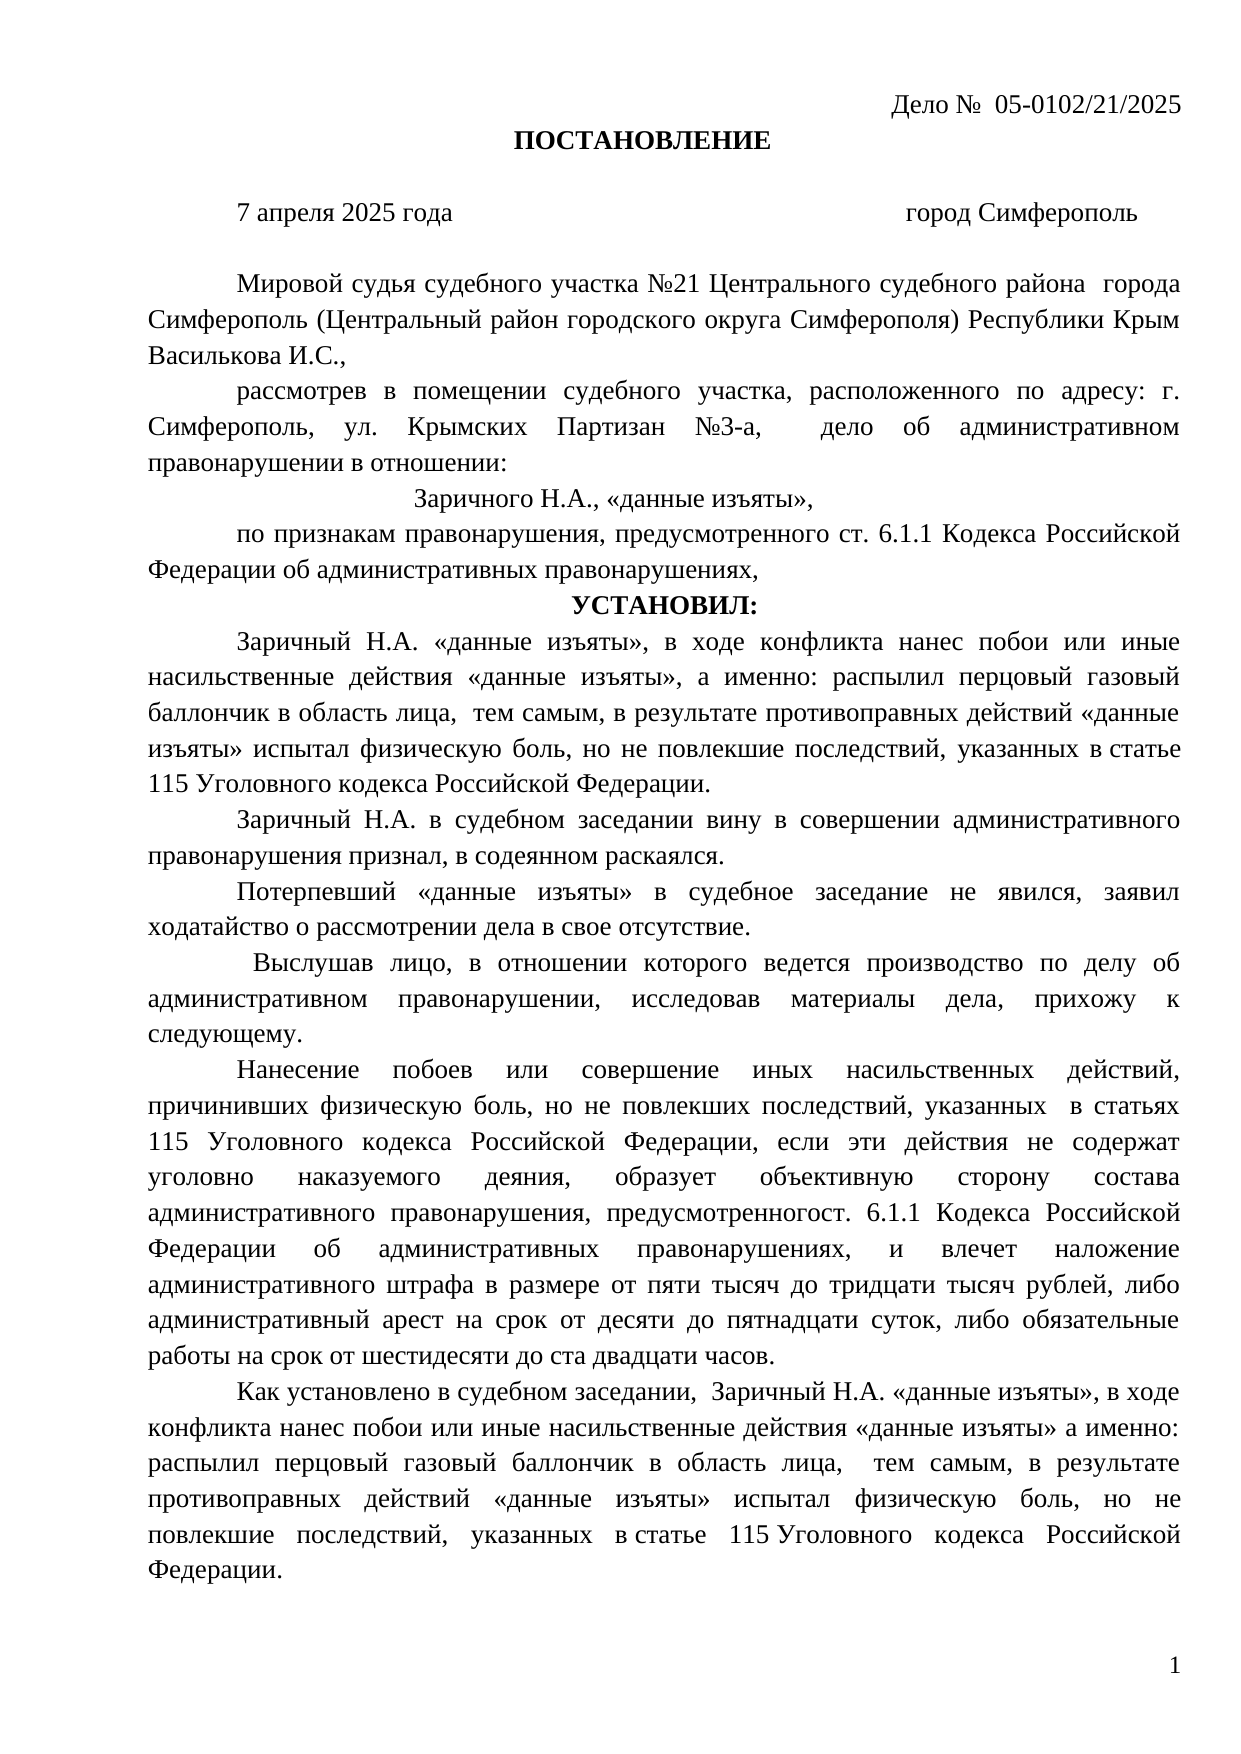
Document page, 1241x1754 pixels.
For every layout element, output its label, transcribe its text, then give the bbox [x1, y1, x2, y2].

text 7 апреля 2025 года город Симферополь [148, 196, 1181, 227]
text Заричный Н.А. в судебном заседании вину в совершении административного правонарушения признал, в содеянном раскаялся. [148, 803, 1181, 870]
text Потерпевший «данные изъяты» в судебное заседание не явился, заявил ходатайство о рассмотрении дела в свое отсутствие. [148, 875, 1181, 942]
text УСТАНОВИЛ: [148, 589, 1181, 620]
text рассмотрев в помещении судебного участка, расположенного по адресу: г. Симферополь, ул. Крымских Партизан №3-а, дело об административном правонарушении в отношении: [148, 374, 1181, 477]
text Мировой судья судебного участка №21 Центрального судебного района города Симферополь (Центральный район городского округа Симферополя) Республики Крым Василькова И.С., [148, 267, 1181, 370]
text Заричный Н.А. «данные изъяты», в ходе конфликта нанес побои или иные насильственные действия «данные изъяты», а именно: распылил перцовый газовый баллончик в область лица, тем самым, в результате противоправных действий «данные изъяты» испытал физическую боль, но не повлекшие последствий, указанных в статье 115 Уголовного кодекса Российской Федерации. [148, 624, 1181, 799]
text Заричного Н.А., «данные изъяты», [413, 482, 1181, 513]
text по признакам правонарушения, предусмотренного ст. 6.1.1 Кодекса Российской Федерации об административных правонарушениях, [148, 517, 1181, 584]
text Как установлено в судебном заседании, Заричный Н.А. «данные изъяты», в ходе конфликта нанес побои или иные насильственные действия «данные изъяты» а именно: распылил перцовый газовый баллончик в область лица, тем самым, в результате противоправных действий «данные изъяты» испытал физическую боль, но не повлекшие последствий, указанных в статье 115 Уголовного кодекса Российской Федерации. [148, 1375, 1181, 1585]
text Нанесение побоев или совершение иных насильственных действий, причинивших физическую боль, но не повлекших последствий, указанных в статьях 115 Уголовного кодекса Российской Федерации, если эти действия не содержат уголовно наказуемого деяния, образует объективную сторону состава административного правонарушения, предусмотренногост. 6.1.1 Кодекса Российской Федерации об административных правонарушениях, и влечет наложение административного штрафа в размере от пяти тысяч до тридцати тысяч рублей, либо административный арест на срок от десяти до пятнадцати суток, либо обязательные работы на срок от шестидесяти до ста двадцати часов. [148, 1053, 1181, 1370]
text Дело № 05-0102/21/2025 [89, 89, 1181, 120]
text ПОСТАНОВЛЕНИЕ [89, 124, 1181, 156]
text Выслушав лицо, в отношении которого ведется производство по делу об административном правонарушении, исследовав материалы дела, прихожу к следующему. [148, 946, 1181, 1049]
